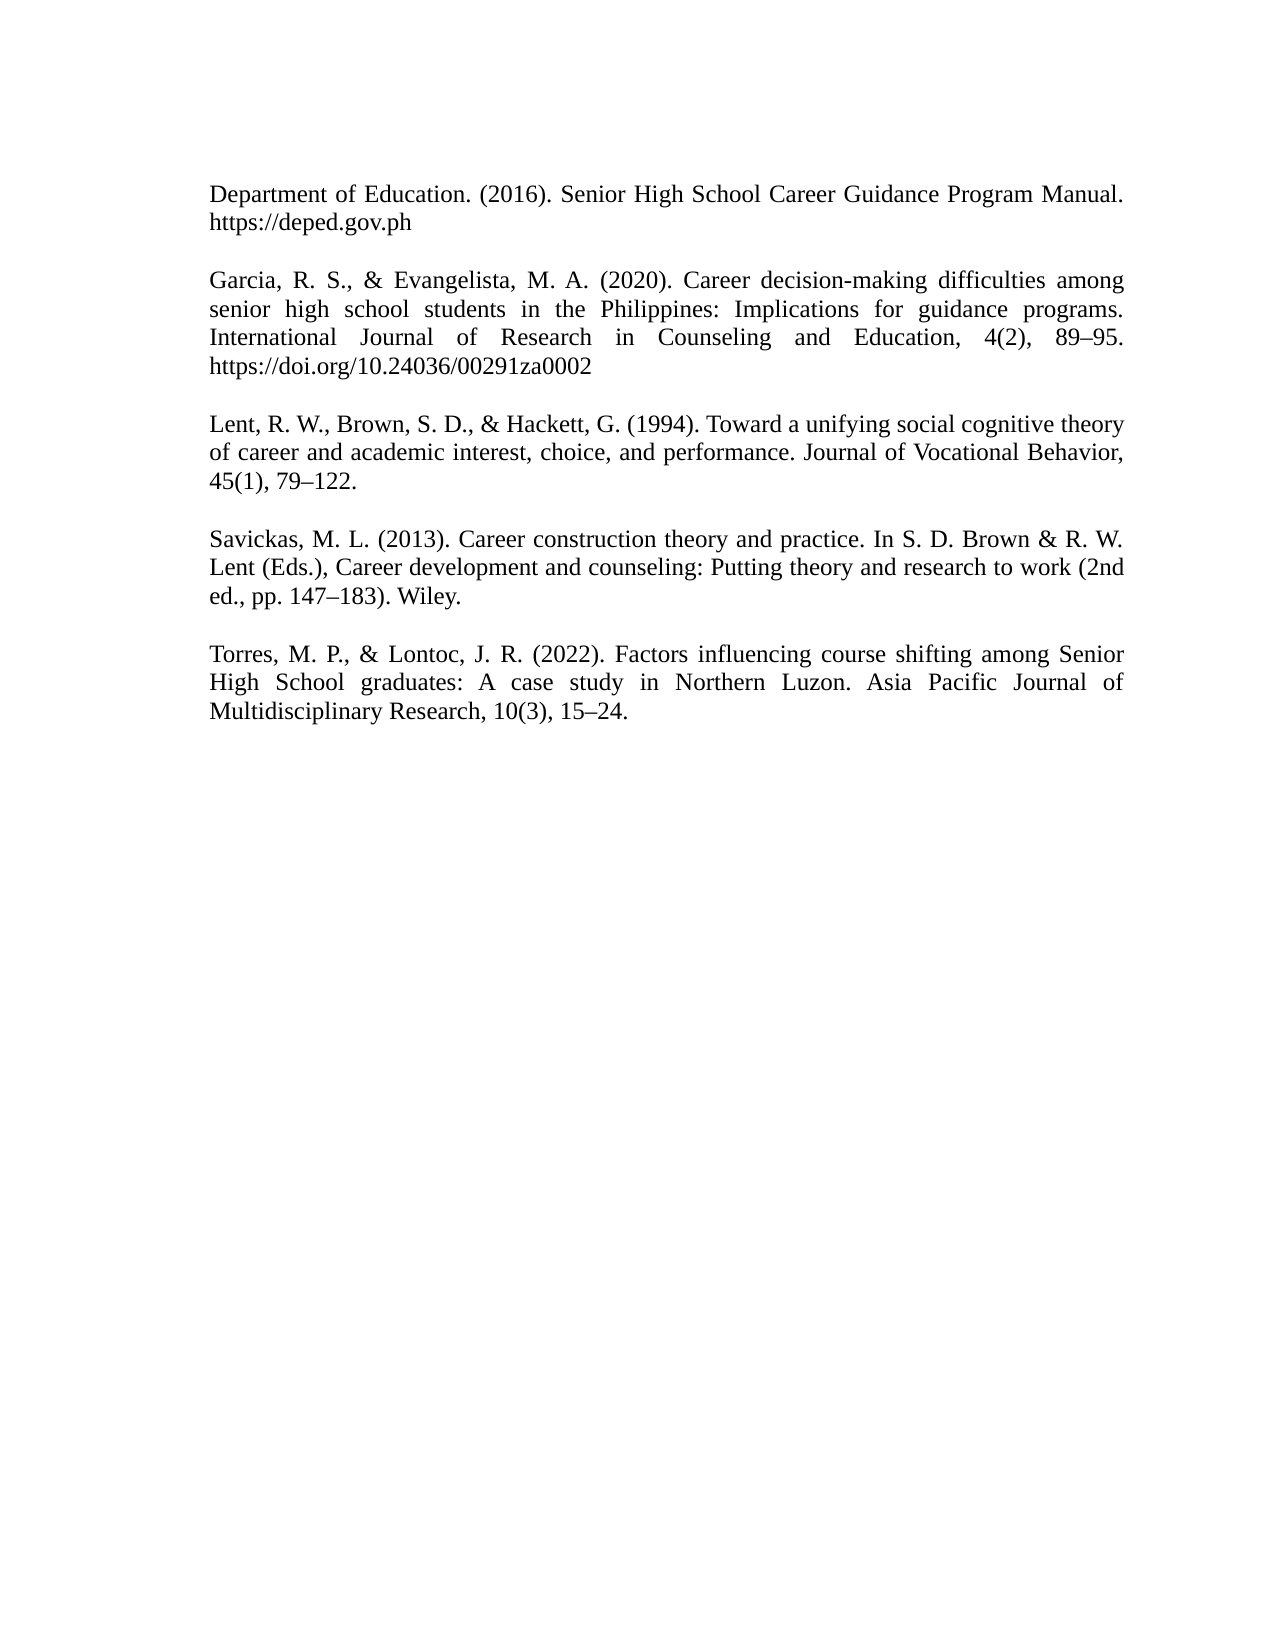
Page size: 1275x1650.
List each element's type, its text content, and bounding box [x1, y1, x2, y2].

text Torres, M. P., & Lontoc, J. R. (2022). Factors influencing course shifting among Senior High School graduates: A case study in Northern Luzon. Asia Pacific Journal of Multidisciplinary Research, 10(3), 15–24. [209, 639, 1125, 725]
text Department of Education. (2016). Senior High School Career Guidance Program Manual. https://deped.gov.ph [209, 179, 1125, 236]
text Garcia, R. S., & Evangelista, M. A. (2020). Career decision-making difficulties among senior high school students in the Philippines: Implications for guidance programs. International Journal of Research in Counseling and Education, 4(2), 89–95. https://doi.org/10.24036/00291za0002 [209, 265, 1125, 380]
text Savickas, M. L. (2013). Career construction theory and practice. In S. D. Brown & R. W. Lent (Eds.), Career development and counseling: Putting theory and research to work (2nd ed., pp. 147–183). Wiley. [209, 524, 1125, 610]
text Lent, R. W., Brown, S. D., & Hackett, G. (1994). Toward a unifying social cognitive theory of career and academic interest, choice, and performance. Journal of Vocational Behavior, 45(1), 79–122. [209, 409, 1125, 495]
